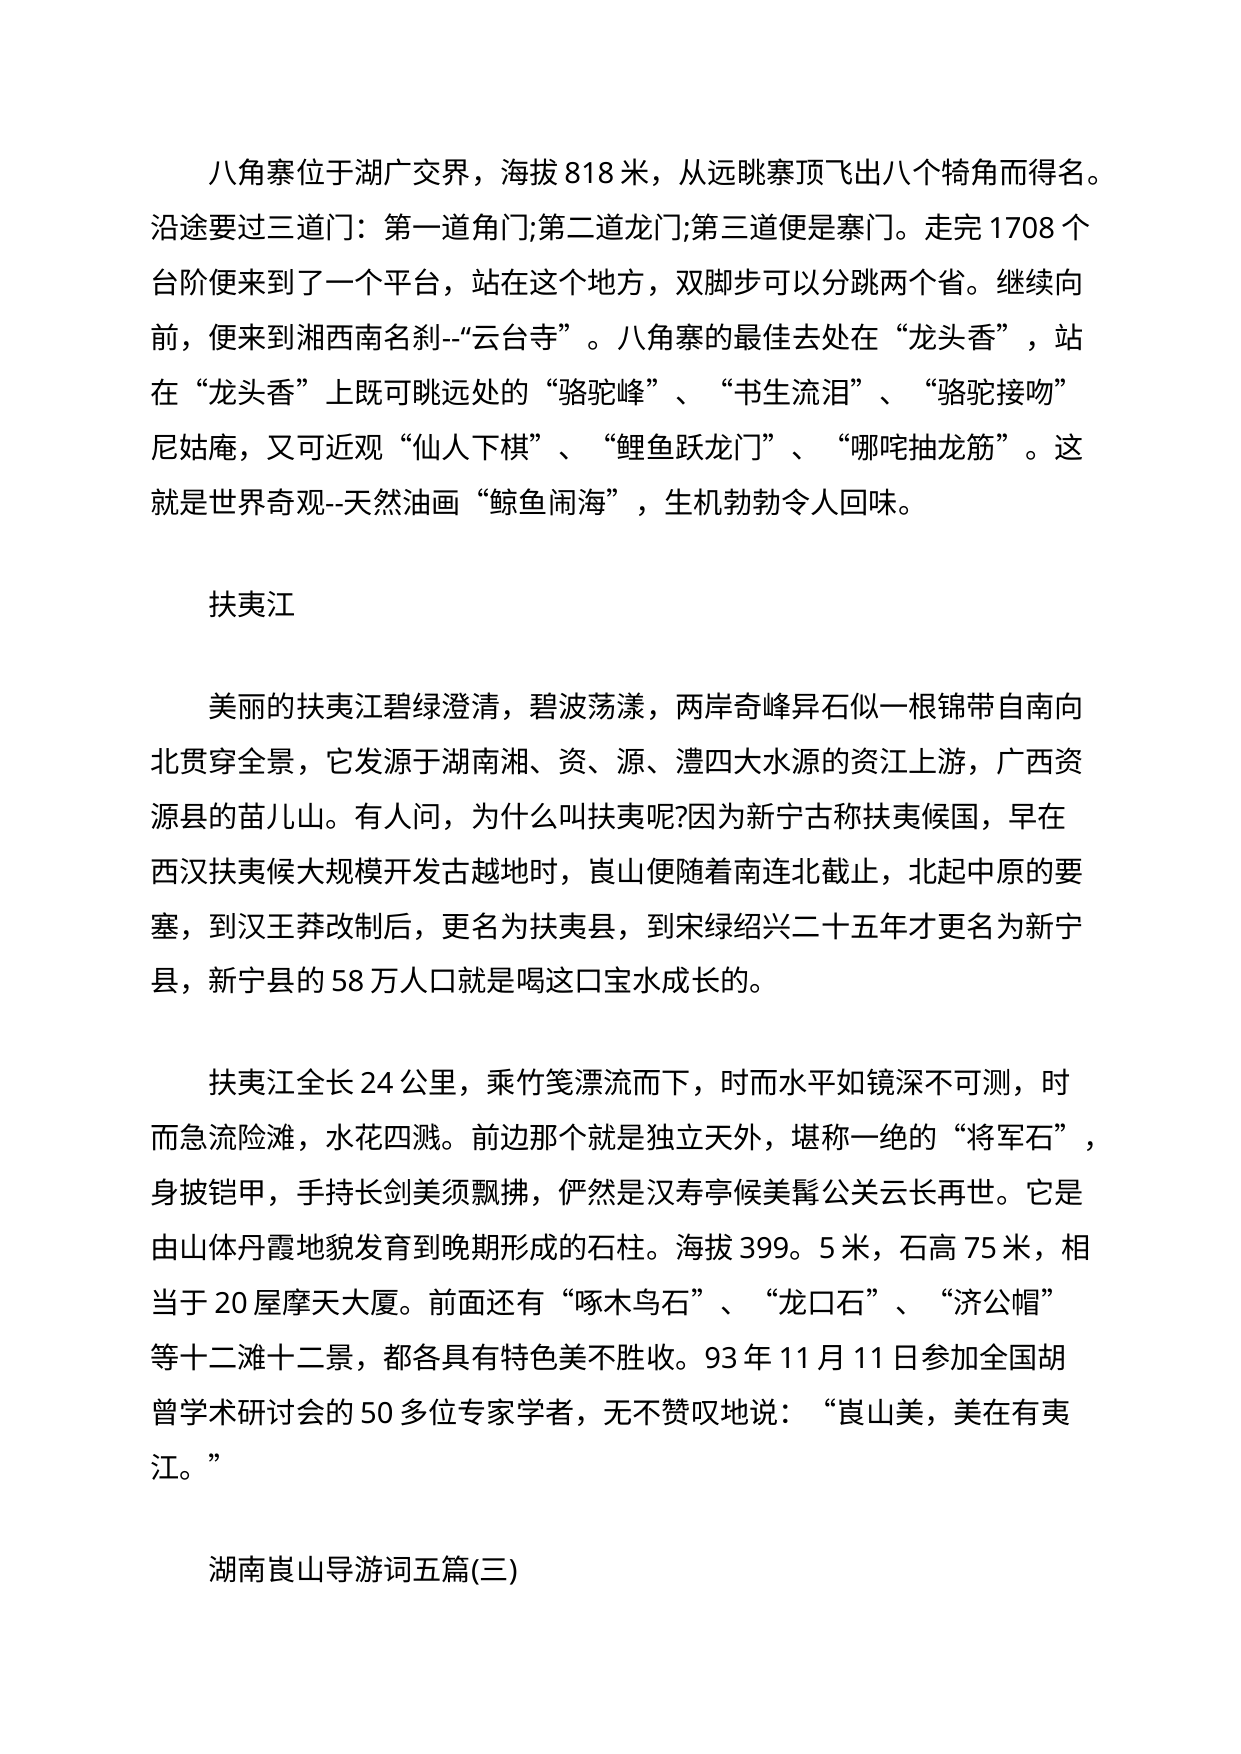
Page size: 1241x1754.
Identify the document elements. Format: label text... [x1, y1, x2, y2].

text 扶夷江全长24公里，乘竹笺漂流而下，时而水平如镜深不可测，时而急流险滩，水花四溅。前边那个就是独立天外，堪称一绝的“将军石”，身披铠甲，手持长剑美须飘拂，俨然是汉寿亭候美髯公关云长再世。它是由山体丹霞地貌发育到晚期形成的石柱。海拔399。5米，石高75米，相当于20屋摩天大厦。前面还有“啄木鸟石”、“龙口石”、“济公帽”等十二滩十二景，都各具有特色美不胜收。93年11月11日参加全国胡曾学术研讨会的50多位专家学者，无不赞叹地说：“崀山美，美在有夷江。” [150, 1060, 1090, 1487]
text 扶夷江 [150, 582, 1090, 624]
text 八角寨位于湖广交界，海拔818米，从远眺寨顶飞出八个犄角而得名。沿途要过三道门：第一道角门;第二道龙门;第三道便是寨门。走完1708个台阶便来到了一个平台，站在这个地方，双脚步可以分跳两个省。继续向前，便来到湘西南名刹--“云台寺”。八角寨的最佳去处在“龙头香”，站在“龙头香”上既可眺远处的“骆驼峰”、“书生流泪”、“骆驼接吻”尼姑庵，又可近观“仙人下棋”、“鲤鱼跃龙门”、“哪咤抽龙筋”。这就是世界奇观--天然油画“鲸鱼闹海”，生机勃勃令人回味。 [150, 150, 1090, 522]
text 美丽的扶夷江碧绿澄清，碧波荡漾，两岸奇峰异石似一根锦带自南向北贯穿全景，它发源于湖南湘、资、源、澧四大水源的资江上游，广西资源县的苗儿山。有人问，为什么叫扶夷呢?因为新宁古称扶夷候国，早在西汉扶夷候大规模开发古越地时，崀山便随着南连北截止，北起中原的要塞，到汉王莽改制后，更名为扶夷县，到宋绿绍兴二十五年才更名为新宁县，新宁县的58万人口就是喝这口宝水成长的。 [150, 683, 1090, 1000]
text 湖南崀山导游词五篇(三) [150, 1547, 1090, 1589]
